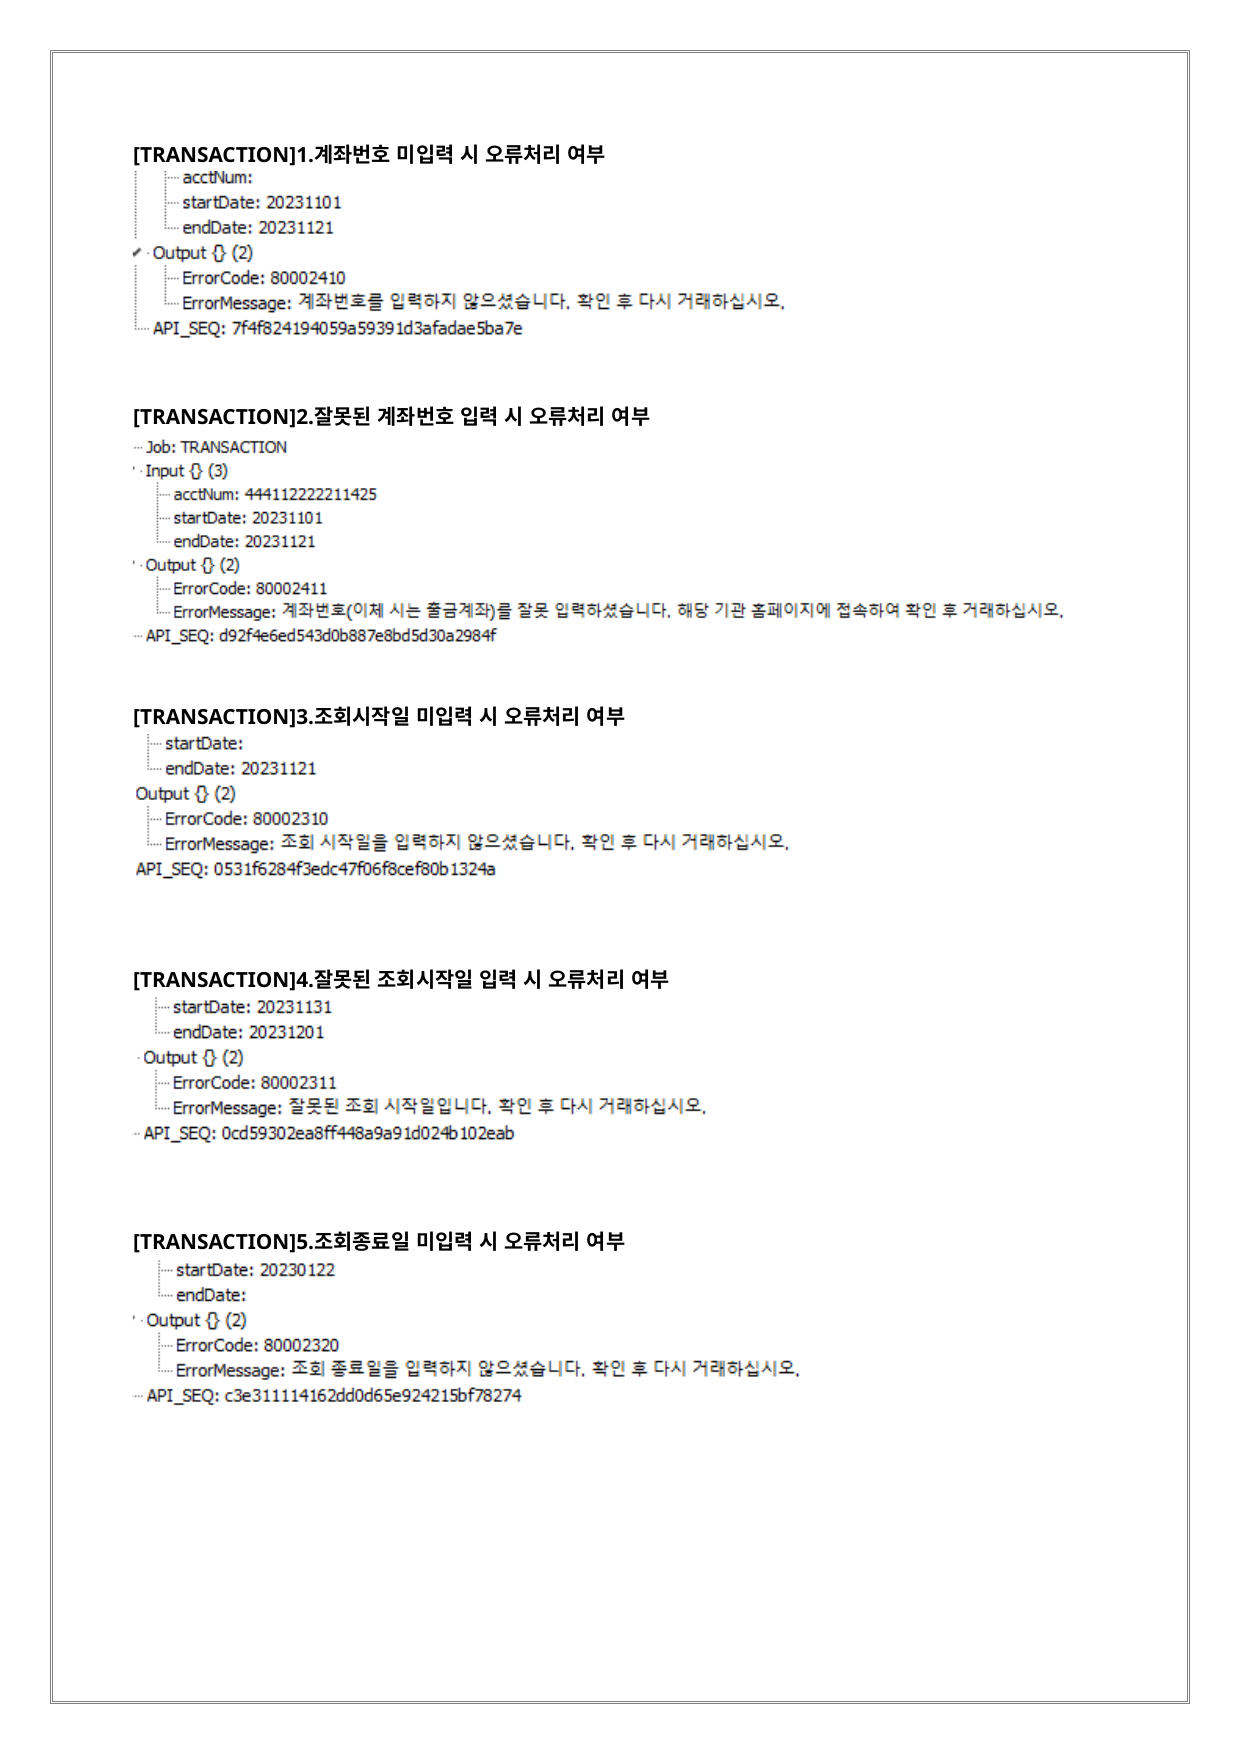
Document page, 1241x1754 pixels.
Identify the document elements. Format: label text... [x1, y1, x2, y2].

picture [132, 734, 835, 888]
picture [132, 171, 812, 341]
picture [132, 996, 774, 1157]
picture [132, 1259, 869, 1413]
text [TRANSACTION]3.조회시작일 미입력 시 오류처리 여부 [133, 697, 1107, 734]
text [TRANSACTION]5.조회종료일 미입력 시 오류처리 여부 [133, 1222, 1107, 1259]
text [TRANSACTION]1.계좌번호 미입력 시 오류처리 여부 [133, 134, 1107, 172]
text [TRANSACTION]2.잘못된 계좌번호 입력 시 오류처리 여부 [133, 397, 1107, 434]
text [TRANSACTION]4.잘못된 조회시작일 입력 시 오류처리 여부 [133, 959, 1107, 997]
picture [132, 434, 1108, 649]
